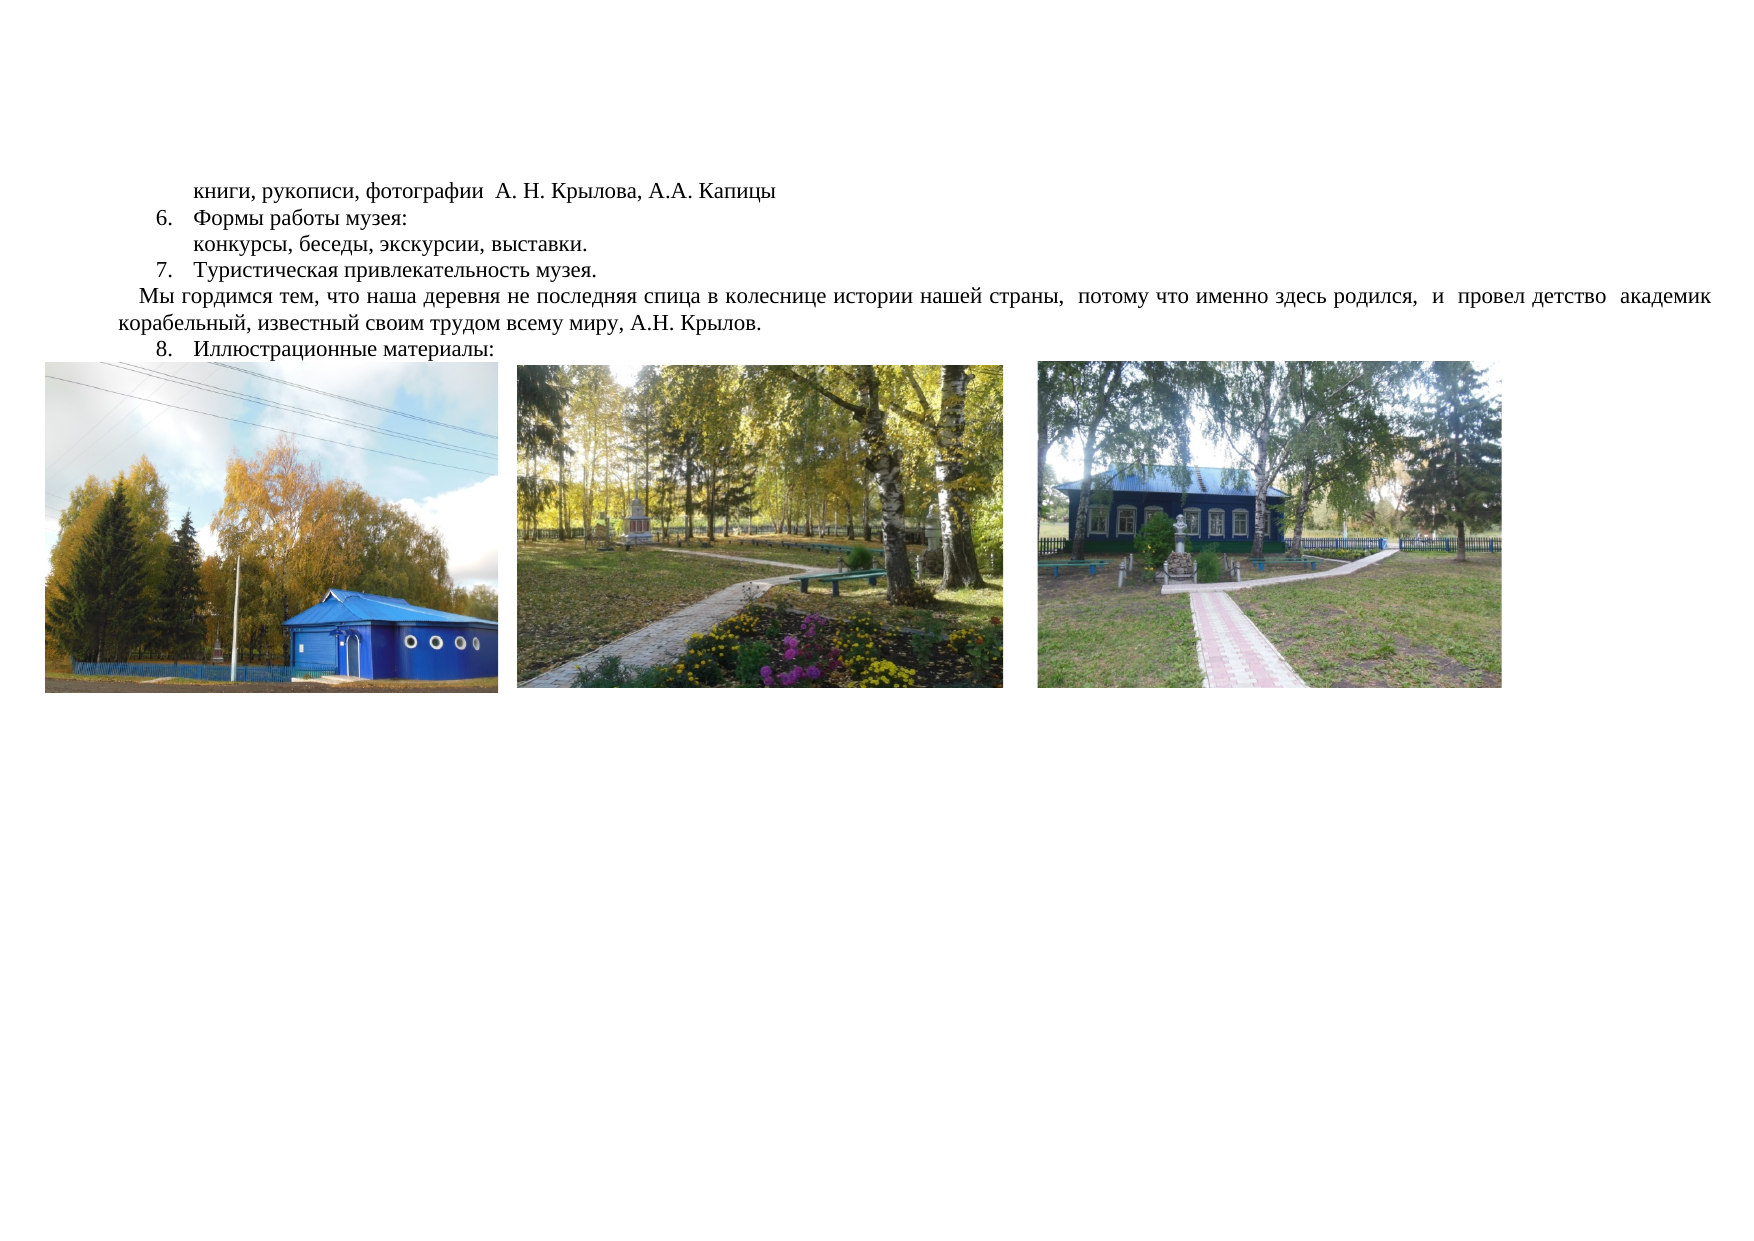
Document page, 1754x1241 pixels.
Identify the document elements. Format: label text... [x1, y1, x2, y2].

text Мы гордимся тем, что наша деревня не последняя спица в колеснице истории нашей страны, потому что именно здесь родился, и провел детство академик корабельный, известный своим трудом всему миру, А.Н. Крылов. [118, 283, 1717, 335]
text книги, рукописи, фотографии А. Н. Крылова, А.А. Капицы [193, 177, 1717, 203]
list Формы работы музея: [156, 203, 1717, 230]
list Иллюстрационные материалы: [156, 335, 1717, 362]
picture [517, 365, 1004, 688]
picture [45, 362, 499, 693]
list Туристическая привлекательность музея. [156, 256, 1717, 283]
text конкурсы, беседы, экскурсии, выставки. [193, 230, 1717, 256]
picture [1037, 361, 1502, 688]
